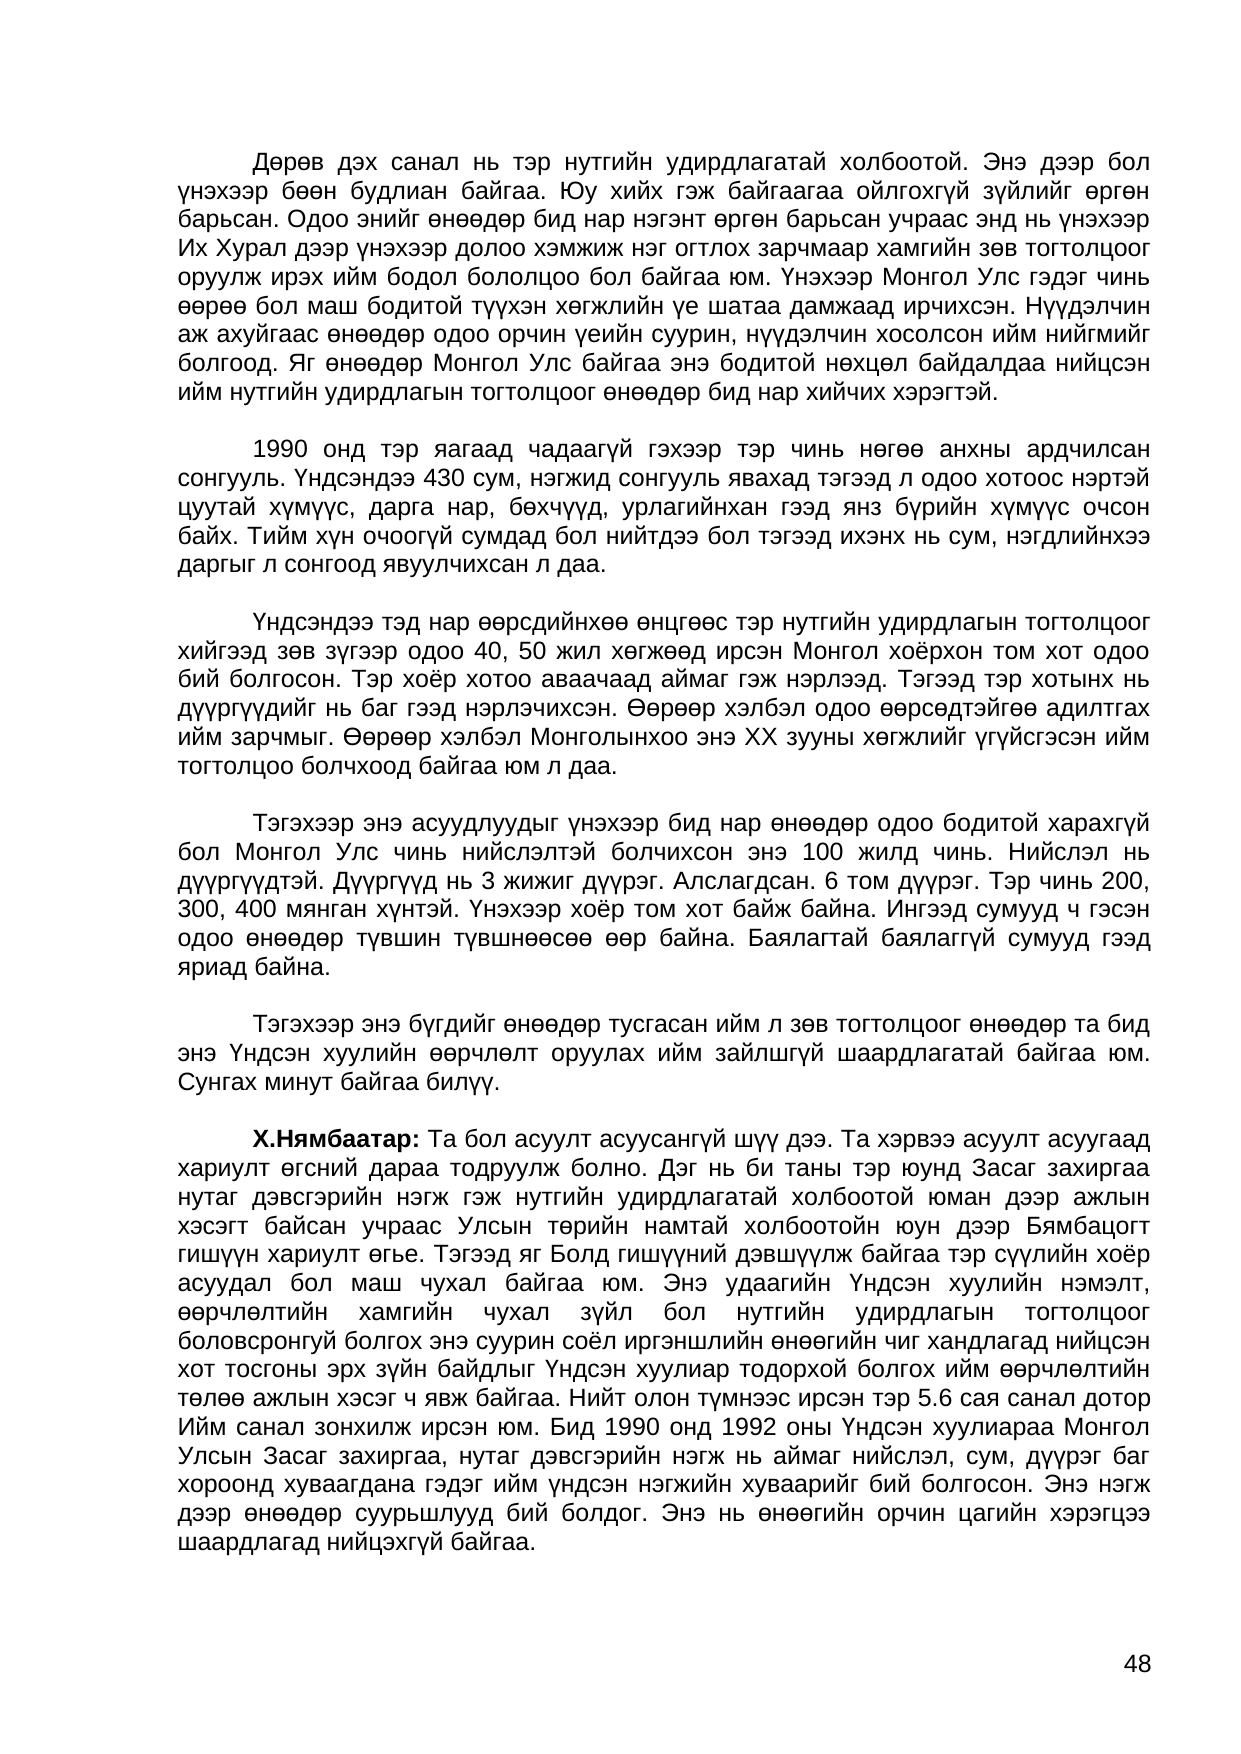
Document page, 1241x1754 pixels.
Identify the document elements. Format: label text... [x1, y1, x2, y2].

text Тэгэхээр энэ асуудлуудыг үнэхээр бид нар өнөөдөр одоо бодитой харахгүй бол Монгол Улс чинь нийслэлтэй болчихсон энэ 100 жилд чинь. Нийслэл нь дүүргүүдтэй. Дүүргүүд нь 3 жижиг дүүрэг. Алслагдсан. 6 том дүүрэг. Тэр чинь 200, 300, 400 мянган хүнтэй. Үнэхээр хоёр том хот байж байна. Ингээд сумууд ч гэсэн одоо өнөөдөр түвшин түвшнөөсөө өөр байна. Баялагтай баялаггүй сумууд гээд яриад байна. [177, 808, 1152, 981]
text Х.Нямбаатар: Та бол асуулт асуусангүй шүү дээ. Та хэрвээ асуулт асуугаад хариулт өгсний дараа тодруулж болно. Дэг нь би таны тэр юунд Засаг захиргаа нутаг дэвсгэрийн нэгж гэж нутгийн удирдлагатай холбоотой юман дээр ажлын хэсэгт байсан учраас Улсын төрийн намтай холбоотойн юун дээр Бямбацогт гишүүн хариулт өгье. Тэгээд яг Болд гишүүний дэвшүүлж байгаа тэр сүүлийн хоёр асуудал бол маш чухал байгаа юм. Энэ удаагийн Үндсэн хуулийн нэмэлт, өөрчлөлтийн хамгийн чухал зүйл бол нутгийн удирдлагын тогтолцоог боловсронгуй болгох энэ суурин соёл иргэншлийн өнөөгийн чиг хандлагад нийцсэн хот тосгоны эрх зүйн байдлыг Үндсэн хуулиар тодорхой болгох ийм өөрчлөлтийн төлөө ажлын хэсэг ч явж байгаа. Нийт олон түмнээс ирсэн тэр 5.6 сая санал дотор Ийм санал зонхилж ирсэн юм. Бид 1990 онд 1992 оны Үндсэн хуулиараа Монгол Улсын Засаг захиргаа, нутаг дэвсгэрийн нэгж нь аймаг нийслэл, сум, дүүрэг баг хороонд хуваагдана гэдэг ийм үндсэн нэгжийн хуваарийг бий болгосон. Энэ нэгж дээр өнөөдөр суурьшлууд бий болдог. Энэ нь өнөөгийн орчин цагийн хэрэгцээ шаардлагад нийцэхгүй байгаа. [177, 1124, 1152, 1556]
text Үндсэндээ тэд нар өөрсдийнхөө өнцгөөс тэр нутгийн удирдлагын тогтолцоог хийгээд зөв зүгээр одоо 40, 50 жил хөгжөөд ирсэн Монгол хоёрхон том хот одоо бий болгосон. Тэр хоёр хотоо аваачаад аймаг гэж нэрлээд. Тэгээд тэр хотынх нь дүүргүүдийг нь баг гээд нэрлэчихсэн. Өөрөөр хэлбэл одоо өөрсөдтэйгөө адилтгах ийм зарчмыг. Өөрөөр хэлбэл Монголынхоо энэ XX зууны хөгжлийг үгүйсгэсэн ийм тогтолцоо болчхоод байгаа юм л даа. [177, 607, 1152, 779]
text 1990 онд тэр яагаад чадаагүй гэхээр тэр чинь нөгөө анхны ардчилсан сонгууль. Үндсэндээ 430 сум, нэгжид сонгууль явахад тэгээд л одоо хотоос нэртэй цуутай хүмүүс, дарга нар, бөхчүүд, урлагийнхан гээд янз бүрийн хүмүүс очсон байх. Тийм хүн очоогүй сумдад бол нийтдээ бол тэгээд ихэнх нь сум, нэгдлийнхээ даргыг л сонгоод явуулчихсан л даа. [177, 434, 1152, 578]
text Тэгэхээр энэ бүгдийг өнөөдөр тусгасан ийм л зөв тогтолцоог өнөөдөр та бид энэ Үндсэн хуулийн өөрчлөлт оруулах ийм зайлшгүй шаардлагатай байгаа юм. Сунгах минут байгаа билүү. [177, 1009, 1152, 1096]
text Дөрөв дэх санал нь тэр нутгийн удирдлагатай холбоотой. Энэ дээр бол үнэхээр бөөн будлиан байгаа. Юу хийх гэж байгаагаа ойлгохгүй зүйлийг өргөн барьсан. Одоо энийг өнөөдөр бид нар нэгэнт өргөн барьсан учраас энд нь үнэхээр Их Хурал дээр үнэхээр долоо хэмжиж нэг огтлох зарчмаар хамгийн зөв тогтолцоог оруулж ирэх ийм бодол бололцоо бол байгаа юм. Үнэхээр Монгол Улс гэдэг чинь өөрөө бол маш бодитой түүхэн хөгжлийн үе шатаа дамжаад ирчихсэн. Нүүдэлчин аж ахуйгаас өнөөдөр одоо орчин үеийн суурин, нүүдэлчин хосолсон ийм нийгмийг болгоод. Яг өнөөдөр Монгол Улс байгаа энэ бодитой нөхцөл байдалдаа нийцсэн ийм нутгийн удирдлагын тогтолцоог өнөөдөр бид нар хийчих хэрэгтэй. [177, 147, 1152, 406]
